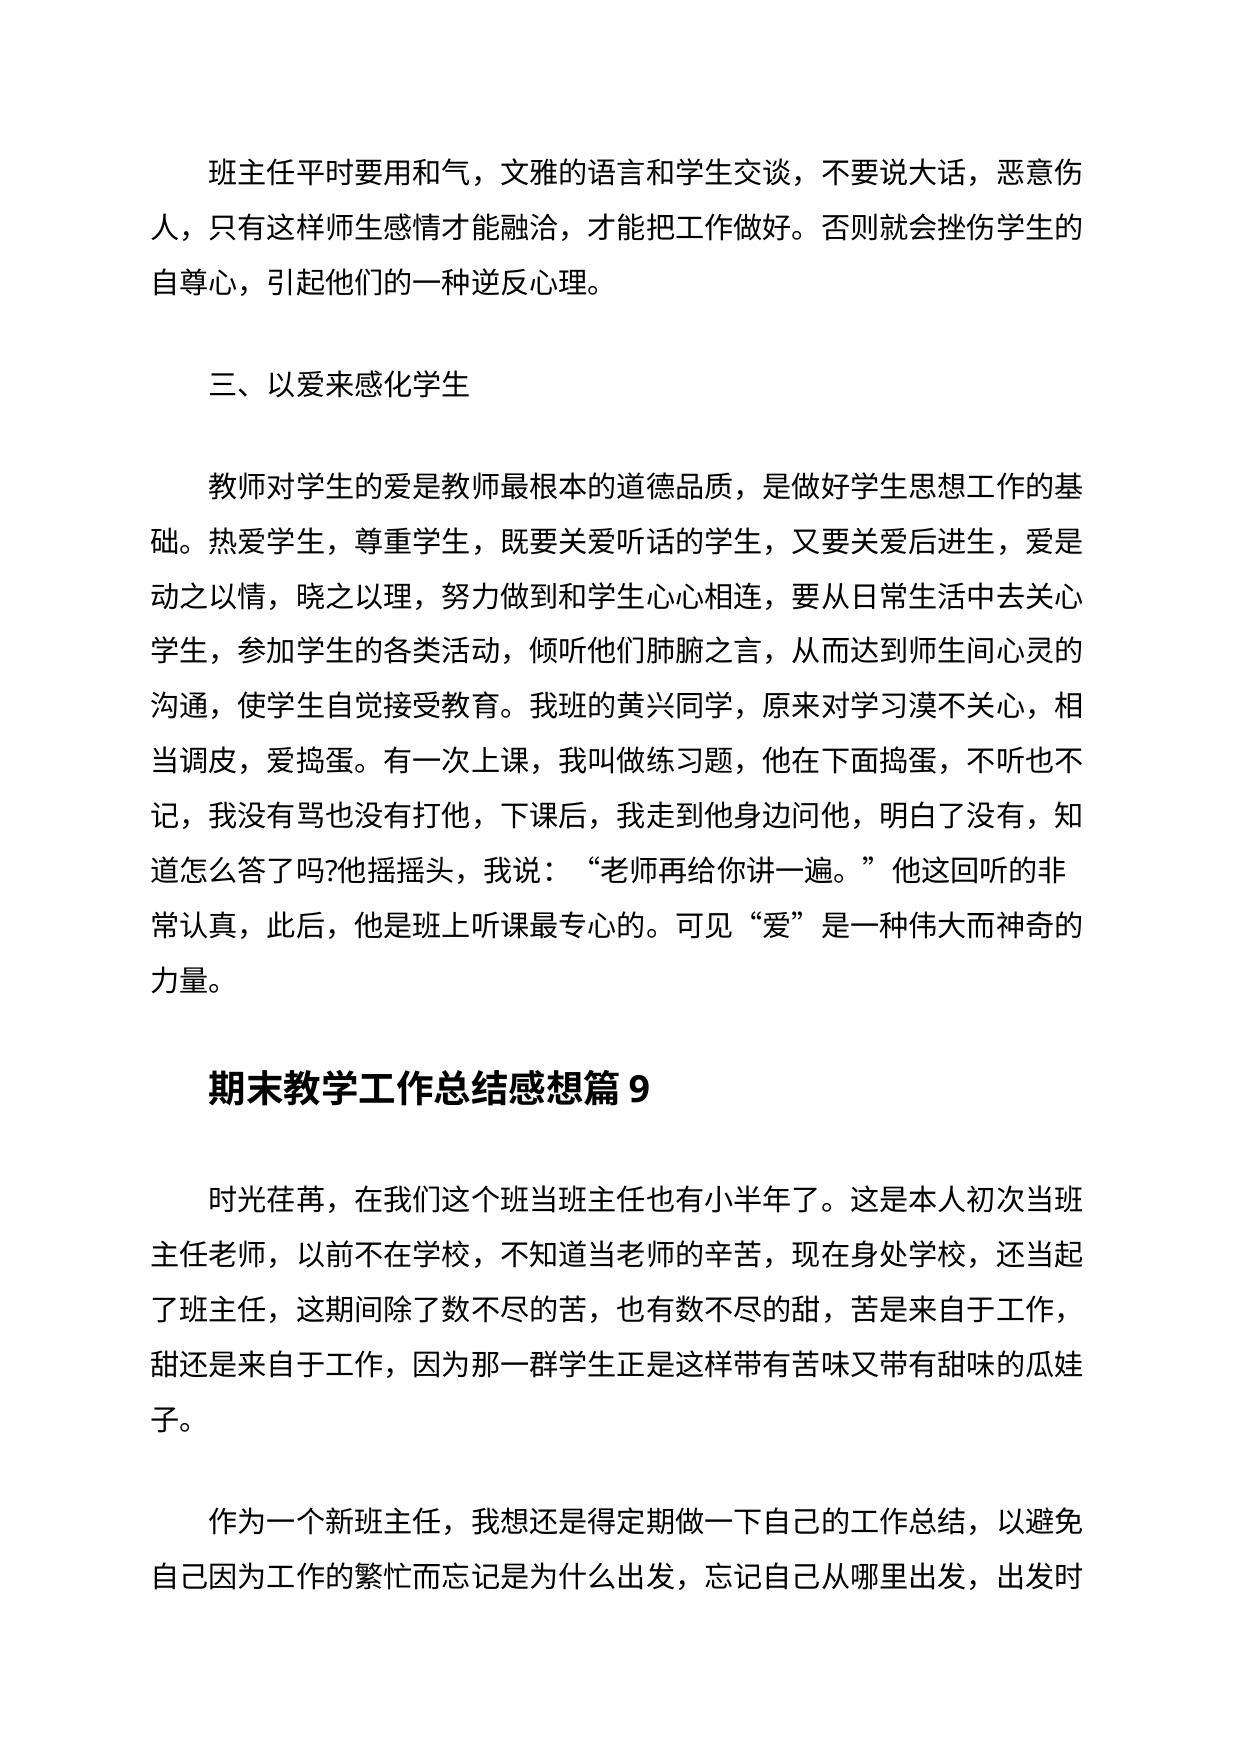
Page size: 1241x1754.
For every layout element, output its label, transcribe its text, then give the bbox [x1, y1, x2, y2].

text 三、以爱来感化学生 [150, 362, 1090, 404]
text 时光荏苒，在我们这个班当班主任也有小半年了。这是本人初次当班主任老师，以前不在学校，不知道当老师的辛苦，现在身处学校，还当起了班主任，这期间除了数不尽的苦，也有数不尽的甜，苦是来自于工作，甜还是来自于工作，因为那一群学生正是这样带有苦味又带有甜味的瓜娃子。 [150, 1177, 1090, 1439]
text 期末教学工作总结感想篇9 [150, 1059, 1090, 1114]
text 教师对学生的爱是教师最根本的道德品质，是做好学生思想工作的基础。热爱学生，尊重学生，既要关爱听话的学生，又要关爱后进生，爱是动之以情，晓之以理，努力做到和学生心心相连，要从日常生活中去关心学生，参加学生的各类活动，倾听他们肺腑之言，从而达到师生间心灵的沟通，使学生自觉接受教育。我班的黄兴同学，原来对学习漠不关心，相当调皮，爱捣蛋。有一次上课，我叫做练习题，他在下面捣蛋，不听也不记，我没有骂也没有打他，下课后，我走到他身边问他，明白了没有，知道怎么答了吗?他摇摇头，我说：“老师再给你讲一遍。”他这回听的非常认真，此后，他是班上听课最专心的。可见“爱”是一种伟大而神奇的力量。 [150, 463, 1090, 1000]
text 班主任平时要用和气，文雅的语言和学生交谈，不要说大话，恶意伤人，只有这样师生感情才能融洽，才能把工作做好。否则就会挫伤学生的自尊心，引起他们的一种逆反心理。 [150, 150, 1090, 302]
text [150, 1498, 1090, 1595]
